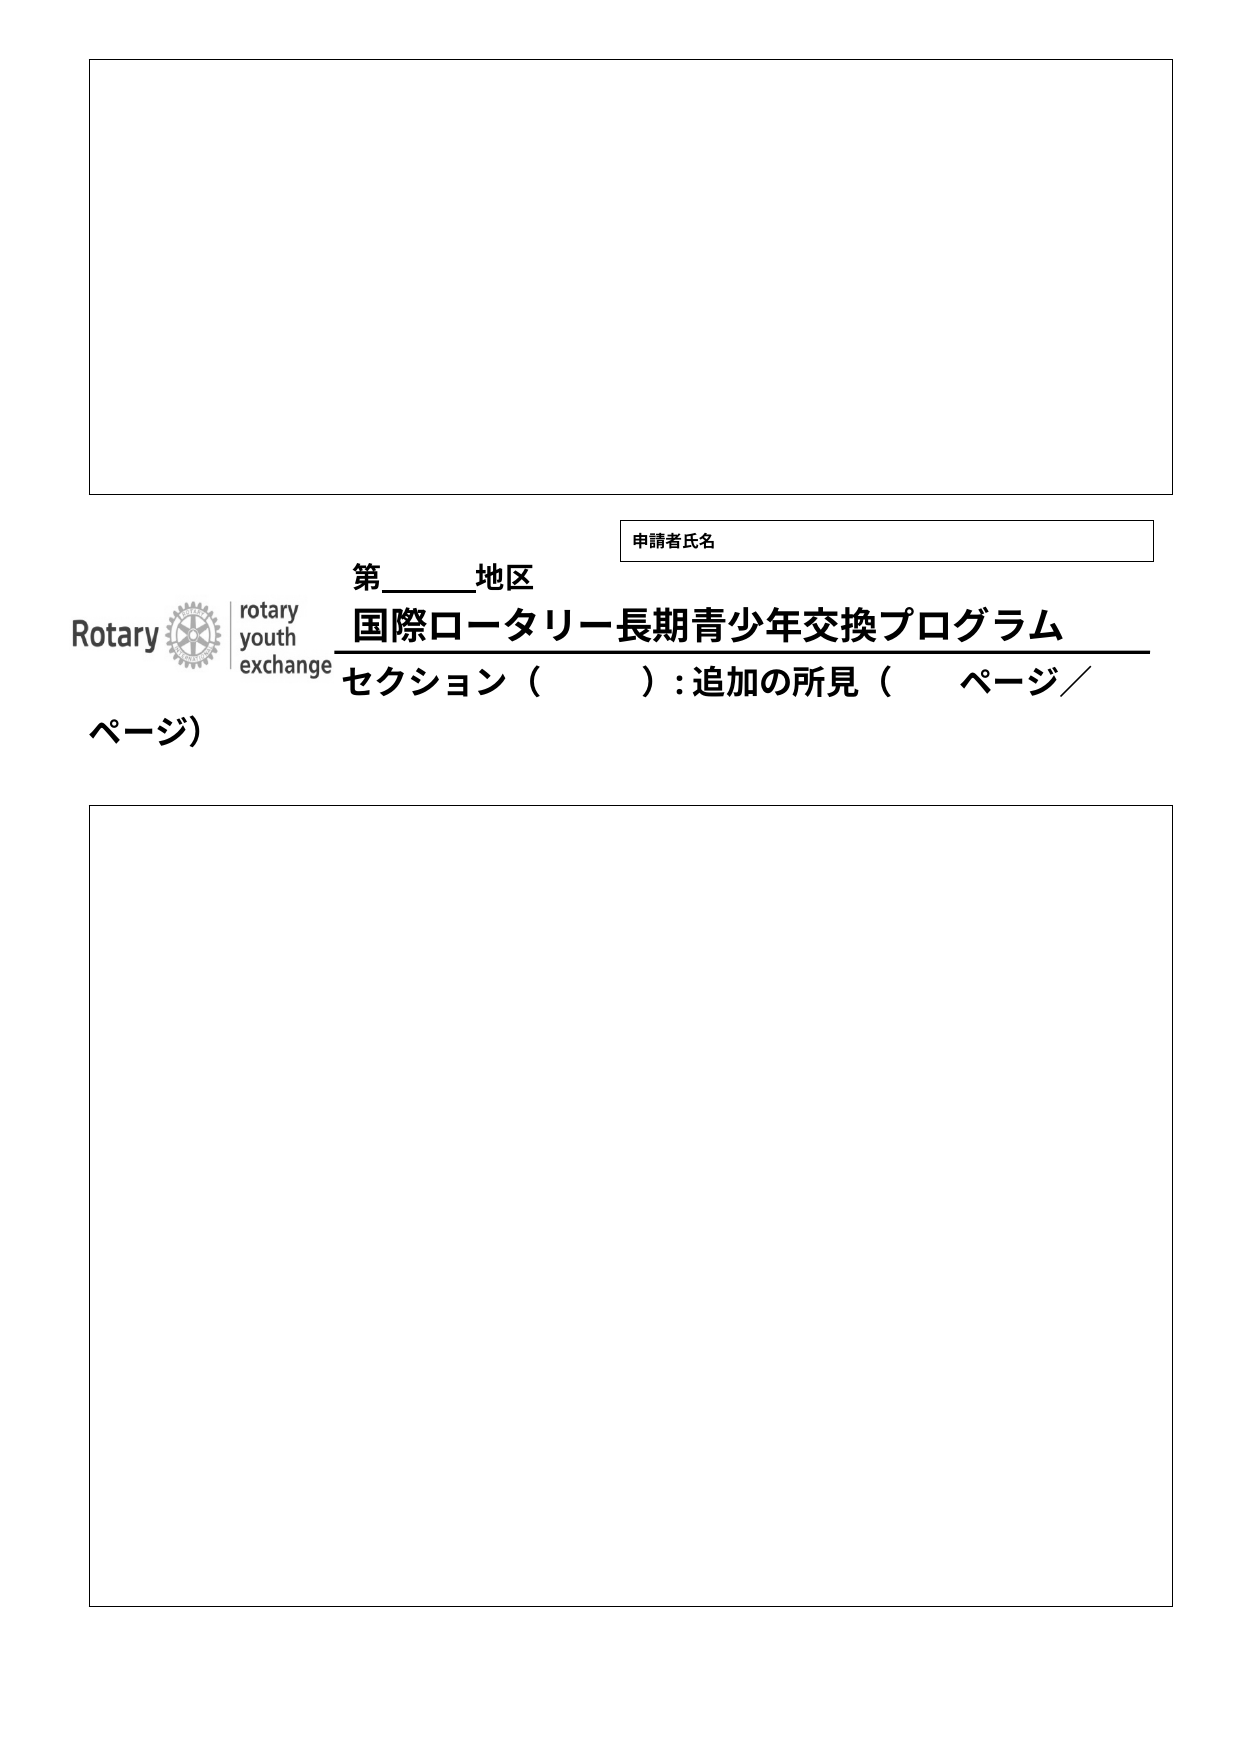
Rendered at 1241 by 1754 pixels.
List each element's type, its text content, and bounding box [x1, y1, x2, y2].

text セクション（ ）: 追加の所見（ ページ／ ページ） [89, 650, 1152, 755]
table_header [90, 60, 1172, 494]
text 国際ロータリー長期青少年交換プログラム [335, 596, 1152, 650]
table_header [90, 806, 1172, 1606]
text 第 地区 [89, 558, 1152, 596]
